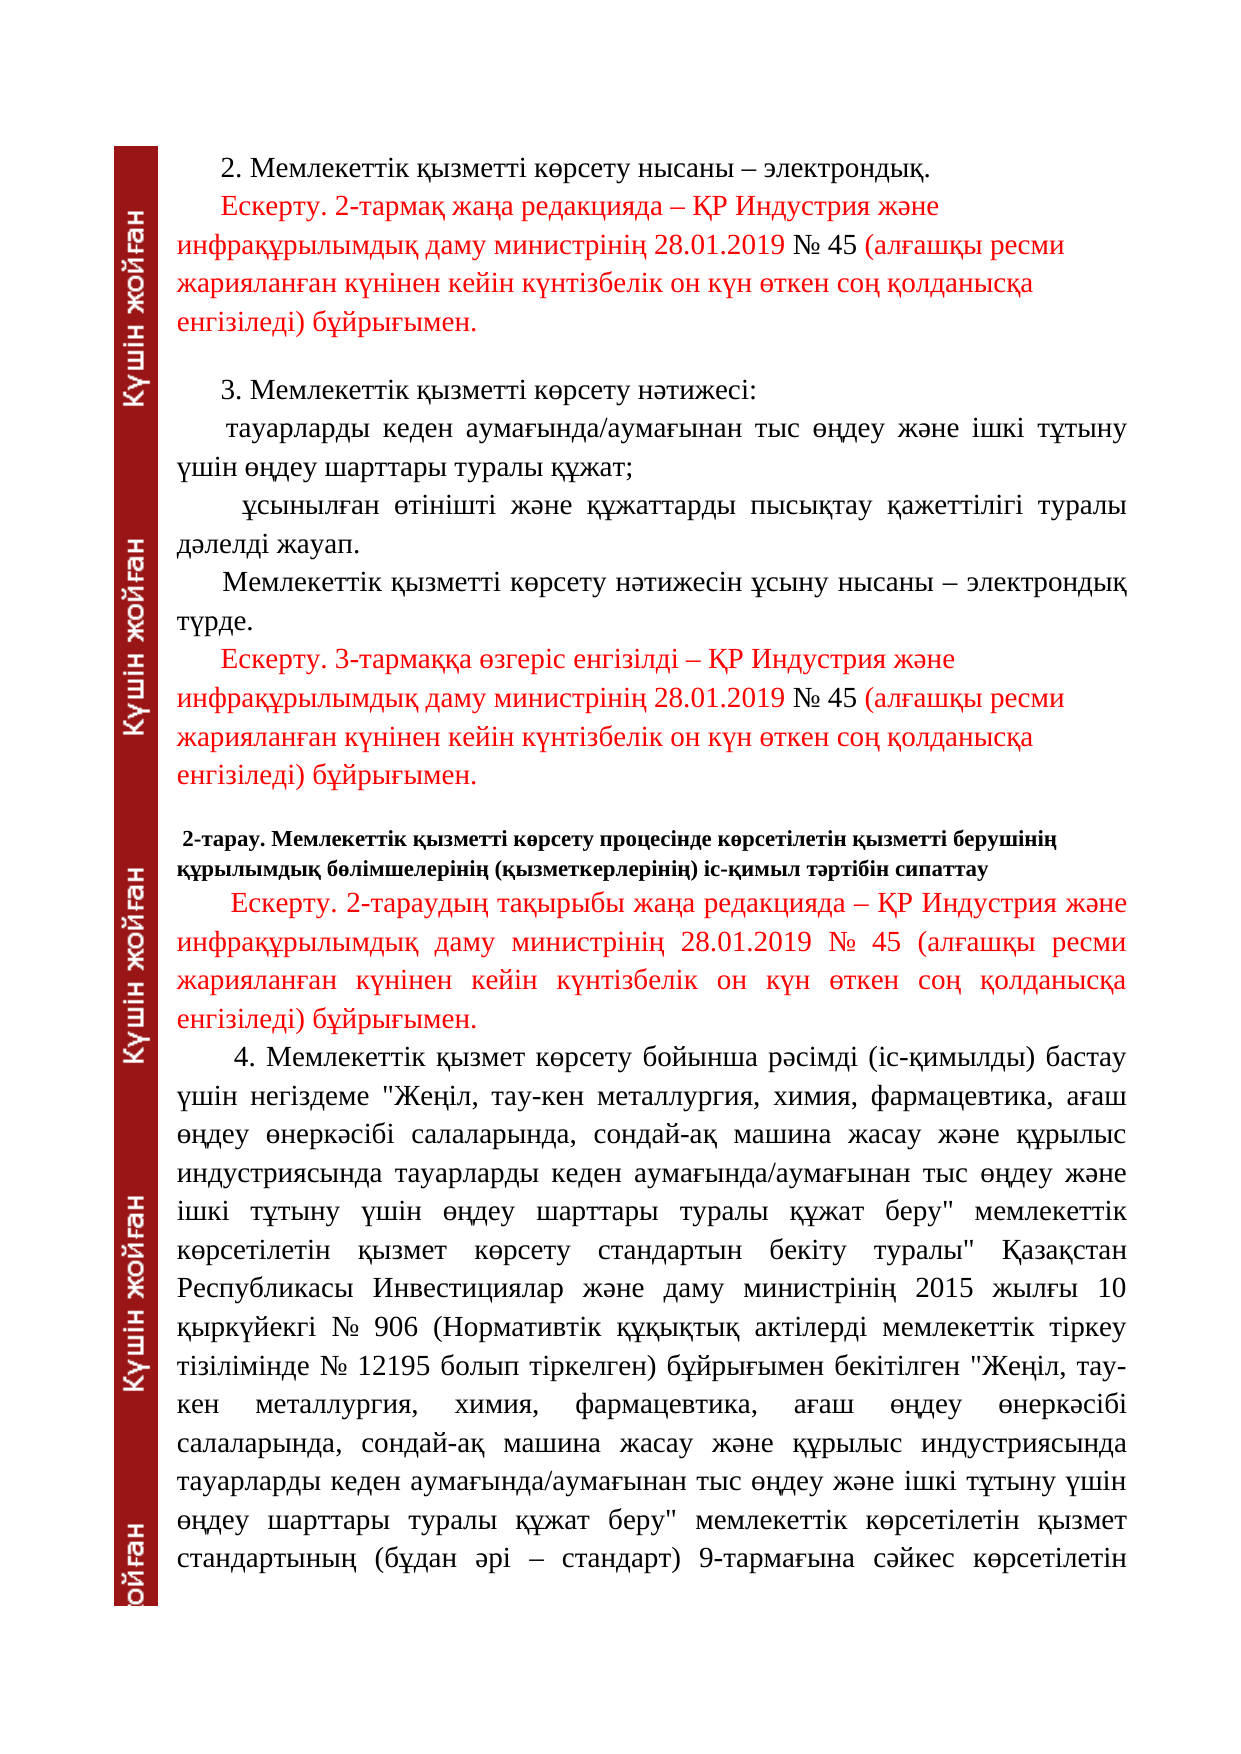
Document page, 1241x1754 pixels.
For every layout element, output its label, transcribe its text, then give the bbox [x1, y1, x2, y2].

picture [114, 821, 158, 825]
picture [114, 637, 158, 642]
picture [114, 1574, 158, 1606]
picture [114, 405, 158, 410]
picture [114, 559, 158, 564]
text Ескерту. 3-тармаққа өзгеріс енгізілді – ҚР Индустрия және инфрақұрылымдық даму министрінің 28.01.2019 № 45 (алғашқы ресми жарияланған күнінен кейін күнтізбелік он күн өткен соң қолданысқа енгізіледі) бұйрығымен. [112, 642, 1128, 821]
text ұсынылған өтінішті және құжаттарды пысықтау қажеттілігі туралы дәлелді жауап. [112, 487, 1128, 559]
picture [114, 1034, 158, 1039]
text 2. Мемлекеттік қызметті көрсету нысаны – электрондық. [112, 150, 1128, 183]
text Мемлекеттік қызметті көрсету нәтижесін ұсыну нысаны – электрондық түрде. [112, 564, 1128, 637]
picture [114, 482, 158, 487]
picture [114, 881, 158, 885]
text 2-тарау. Мемлекеттік қызметті көрсету процесінде көрсетілетін қызметті берушінің құрылымдық бөлімшелерінің (қызметкерлерінің) іс-қимыл тәртібін сипаттау [112, 825, 1128, 881]
text тауарларды кеден аумағында/аумағынан тыс өңдеу және ішкі тұтыну үшін өңдеу шарттары туралы құжат; [112, 410, 1128, 482]
picture [114, 146, 158, 150]
picture [114, 368, 158, 372]
text Ескерту. 2-тараудың тақырыбы жаңа редакцияда – ҚР Индустрия және инфрақұрылымдық даму министрінің 28.01.2019 № 45 (алғашқы ресми жарияланған күнінен кейін күнтізбелік он күн өткен соң қолданысқа енгізіледі) бұйрығымен. [112, 885, 1128, 1034]
picture [114, 183, 158, 188]
text 3. Мемлекеттік қызметті көрсету нәтижесі: [112, 372, 1128, 405]
text Ескерту. 2-тармақ жаңа редакцияда – ҚР Индустрия және инфрақұрылымдық даму министрінің 28.01.2019 № 45 (алғашқы ресми жарияланған күнінен кейін күнтізбелік он күн өткен соң қолданысқа енгізіледі) бұйрығымен. [112, 188, 1128, 368]
